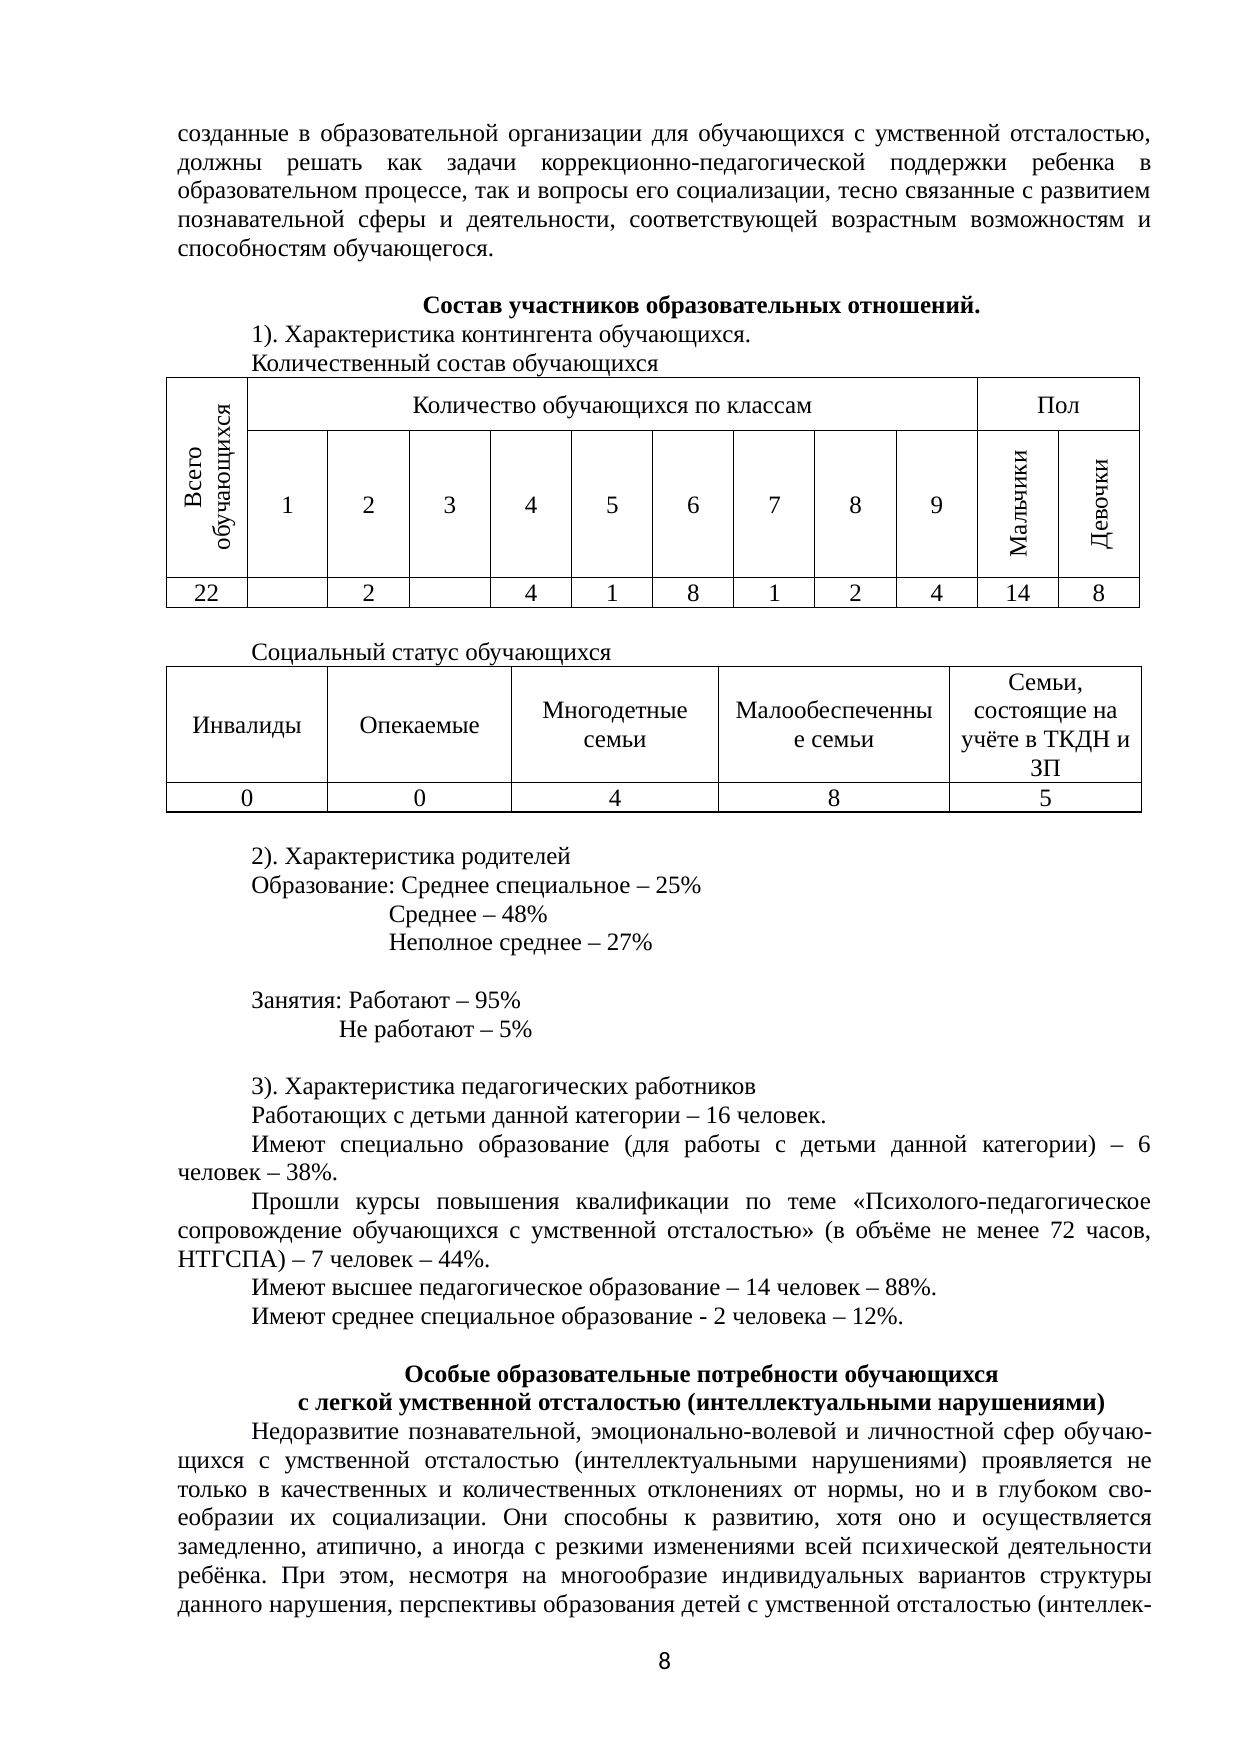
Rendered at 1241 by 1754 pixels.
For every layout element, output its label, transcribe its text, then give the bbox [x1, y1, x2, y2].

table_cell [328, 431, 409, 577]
text Занятия: Работают – 95% [177, 985, 1152, 1014]
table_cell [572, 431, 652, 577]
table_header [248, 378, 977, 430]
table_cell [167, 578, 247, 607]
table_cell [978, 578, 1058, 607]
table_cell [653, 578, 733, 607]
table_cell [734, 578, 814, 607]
text 1). Характеристика контингента обучающихся. [177, 319, 1152, 348]
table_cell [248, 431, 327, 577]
text Особые образовательные потребности обучающихся [177, 1359, 1152, 1387]
text с легкой умственной отсталостью (интеллектуальными нарушениями) [177, 1387, 1152, 1416]
text Имеют специально образование (для работы с детьми данной категории) – 6 человек – 38%. [177, 1129, 1152, 1186]
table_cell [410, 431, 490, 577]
text Количественный состав обучающихся [177, 348, 1152, 377]
text 2). Характеристика родителей [177, 841, 1152, 870]
text Не работают – 5% [177, 1014, 1152, 1042]
text 3). Характеристика педагогических работников [177, 1071, 1152, 1100]
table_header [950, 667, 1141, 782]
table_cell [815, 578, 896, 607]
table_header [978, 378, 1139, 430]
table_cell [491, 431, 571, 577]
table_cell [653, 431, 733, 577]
text Социальный статус обучающихся [177, 637, 1152, 666]
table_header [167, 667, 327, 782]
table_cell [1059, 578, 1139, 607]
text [177, 1416, 1152, 1617]
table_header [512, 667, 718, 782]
text Имеют среднее специальное образование - 2 человека – 12%. [177, 1301, 1152, 1330]
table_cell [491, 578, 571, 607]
text Работающих с детьми данной категории – 16 человек. [177, 1100, 1152, 1129]
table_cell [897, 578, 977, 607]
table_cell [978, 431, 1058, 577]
text Имеют высшее педагогическое образование – 14 человек – 88%. [177, 1272, 1152, 1301]
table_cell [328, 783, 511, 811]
text Среднее – 48% [177, 899, 1152, 927]
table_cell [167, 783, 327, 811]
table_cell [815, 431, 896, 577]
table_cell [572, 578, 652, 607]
text Прошли курсы повышения квалификации по теме «Психолого-педагогическое сопровождение обучающихся с умственной отсталостью» (в объёме не менее 72 часов, НТГСПА) – 7 человек – 44%. [177, 1186, 1152, 1272]
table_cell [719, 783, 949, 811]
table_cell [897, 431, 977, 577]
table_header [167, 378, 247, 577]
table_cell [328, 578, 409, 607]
text Образование: Среднее специальное – 25% [177, 870, 1152, 899]
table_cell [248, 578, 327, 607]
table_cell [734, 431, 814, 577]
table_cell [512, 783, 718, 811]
text Состав участников образовательных отношений. [177, 291, 1152, 319]
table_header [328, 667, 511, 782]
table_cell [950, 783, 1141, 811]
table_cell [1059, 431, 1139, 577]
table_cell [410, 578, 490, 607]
text Неполное среднее – 27% [177, 927, 1152, 956]
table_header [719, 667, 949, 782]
